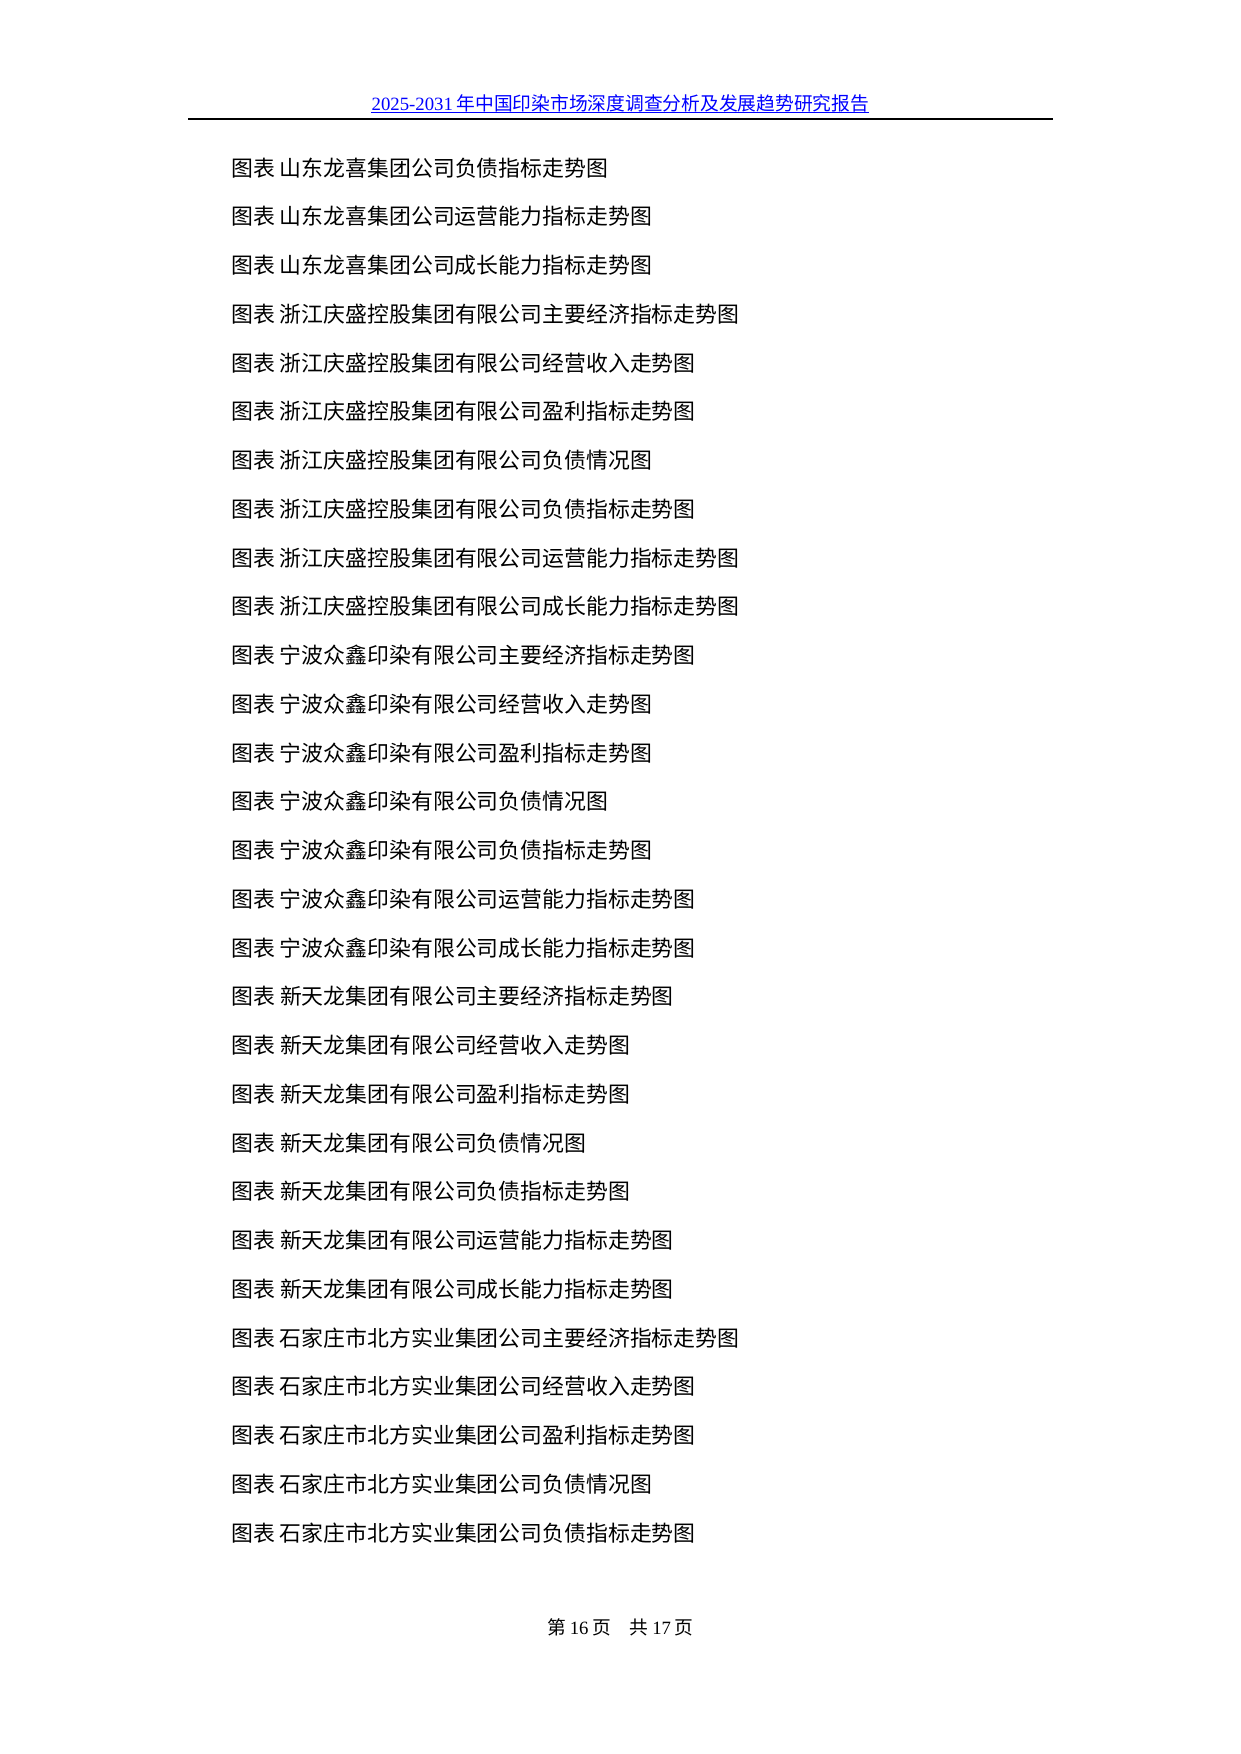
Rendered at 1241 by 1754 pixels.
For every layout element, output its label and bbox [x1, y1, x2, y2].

text [187, 150, 1053, 1548]
